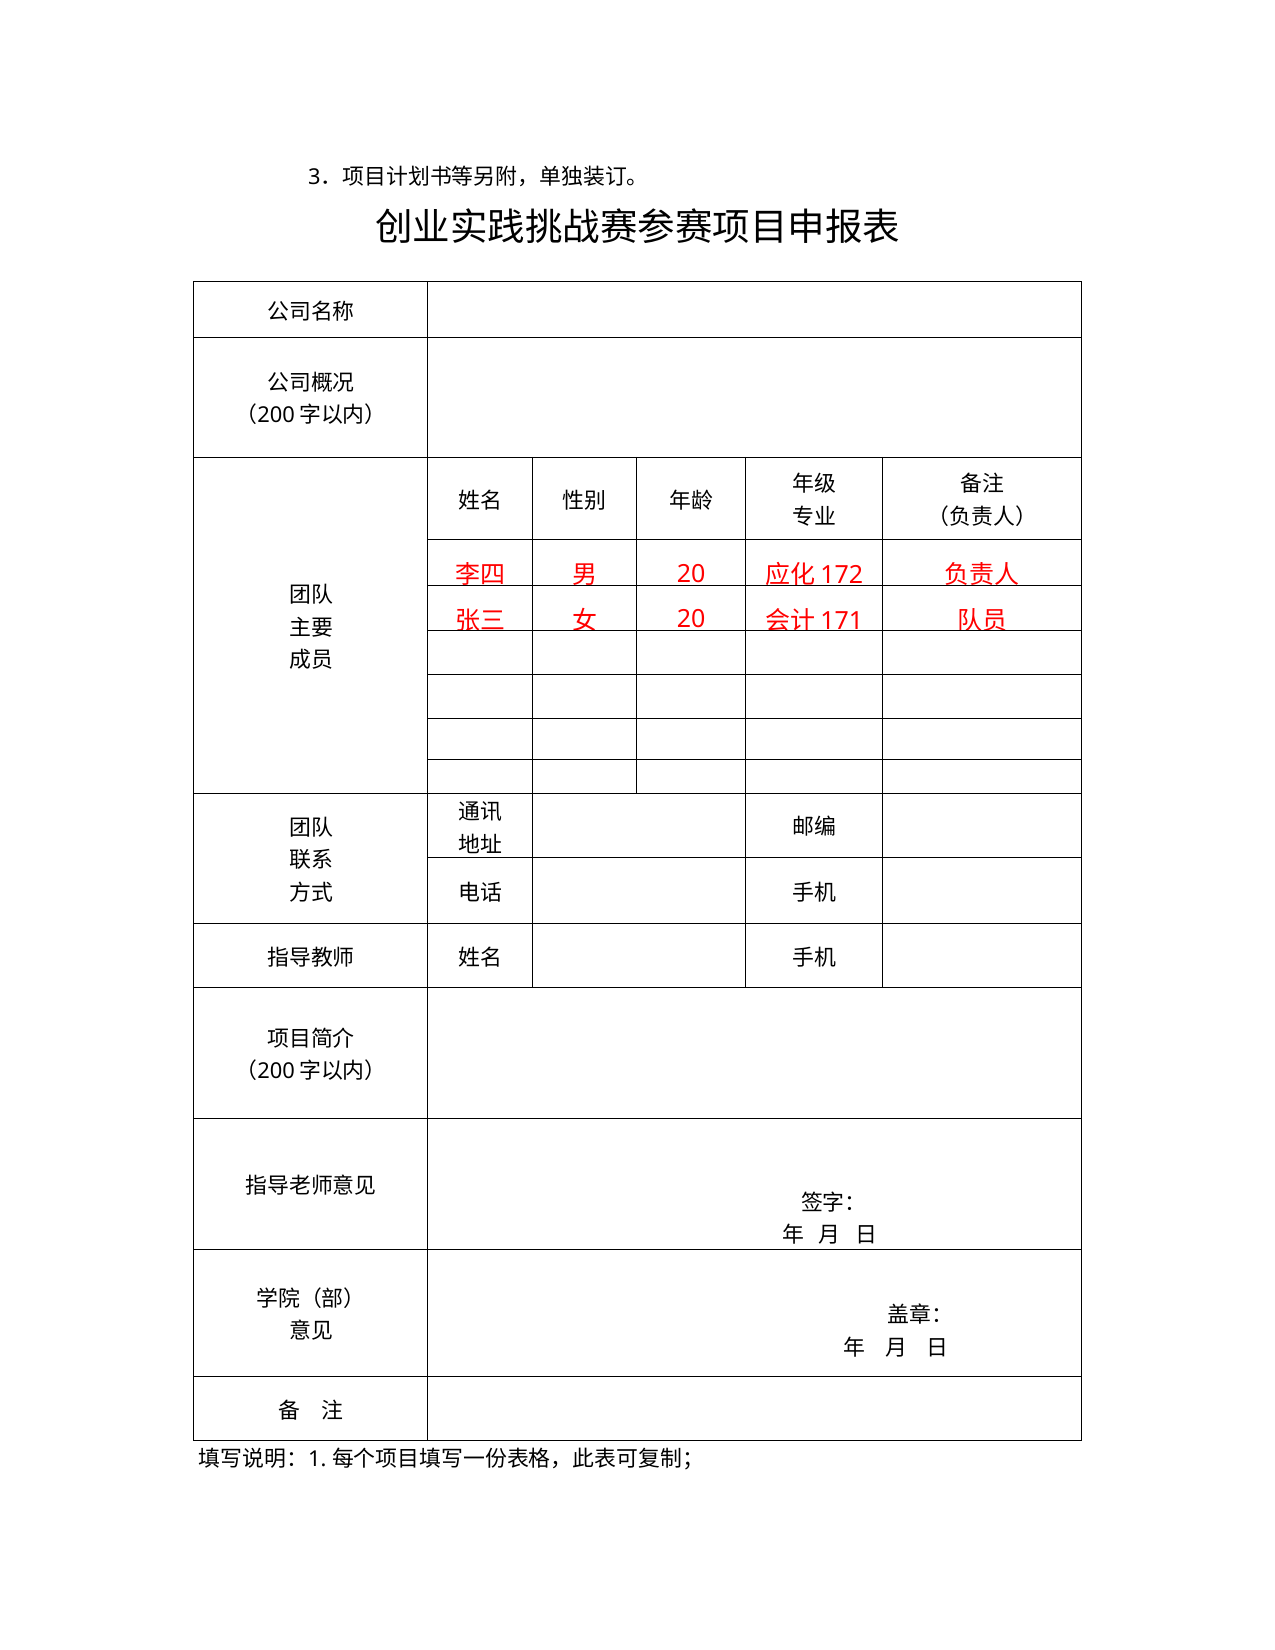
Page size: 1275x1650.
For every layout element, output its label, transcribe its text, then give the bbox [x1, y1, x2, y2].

table_cell 20 [637, 586, 745, 629]
table_cell [746, 719, 882, 759]
table_cell [637, 675, 745, 718]
table_cell 女 [533, 586, 636, 629]
table_cell 负责人 [883, 540, 1081, 585]
table_cell 盖章： 年 月 日 [428, 1250, 1081, 1376]
table_cell 签字： 年 月 日 [428, 1119, 1081, 1249]
table_cell 20 [637, 540, 745, 585]
table_cell [428, 675, 532, 718]
table_cell 学院（部） 意见 [194, 1250, 427, 1376]
table_cell 性别 [533, 458, 636, 539]
table_cell 公司概况 （200字以内） [194, 338, 427, 457]
table_cell [637, 719, 745, 759]
table_cell 姓名 [428, 458, 532, 539]
table_cell 手机 [746, 858, 882, 923]
table_cell [883, 631, 1081, 674]
table_cell 指导教师 [194, 924, 427, 987]
table_cell [428, 719, 532, 759]
table_cell 应化172 [746, 540, 882, 585]
table_cell 备 注 [194, 1377, 427, 1440]
table_header 公司名称 [194, 282, 427, 337]
table_cell 备注 （负责人） [883, 458, 1081, 539]
table_cell [746, 631, 882, 674]
table_cell 会计171 [746, 586, 882, 629]
text 3．项目计划书等另附，单独装订。 [187, 159, 1087, 191]
table_cell [533, 858, 745, 923]
text 填写说明：1. 每个项目填写一份表格，此表可复制； [187, 1441, 1087, 1473]
table_cell 年级 专业 [746, 458, 882, 539]
table_cell [883, 675, 1081, 718]
table_cell [637, 631, 745, 674]
table_cell 团队 主要 成员 [194, 458, 427, 793]
table_cell 男 [533, 540, 636, 585]
table_cell [428, 760, 532, 793]
table_cell [883, 794, 1081, 857]
table_cell 姓名 [428, 924, 532, 987]
table_cell 队员 [883, 586, 1081, 629]
table_cell [428, 988, 1081, 1118]
table_cell 张三 [428, 586, 532, 629]
table_cell [533, 760, 636, 793]
table_cell [533, 631, 636, 674]
table_cell 团队 联系 方式 [194, 794, 427, 923]
table_cell [883, 760, 1081, 793]
table_cell [428, 631, 532, 674]
table_cell 年龄 [637, 458, 745, 539]
table_cell 项目简介 （200字以内） [194, 988, 427, 1118]
table_cell 电话 [428, 858, 532, 923]
table_cell [637, 760, 745, 793]
table_cell [883, 858, 1081, 923]
table_cell [428, 338, 1081, 457]
table_cell [533, 924, 745, 987]
table_cell [533, 794, 745, 857]
text 创业实践挑战赛参赛项目申报表 [187, 191, 1087, 256]
table_cell [428, 1377, 1081, 1440]
table_cell [746, 760, 882, 793]
table_cell 通讯 地址 [428, 794, 532, 857]
table_header [428, 282, 1081, 337]
table_cell 邮编 [746, 794, 882, 857]
table_cell [746, 675, 882, 718]
table_cell [883, 719, 1081, 759]
table_cell [533, 719, 636, 759]
table_cell [533, 675, 636, 718]
table_cell 李四 [428, 540, 532, 585]
table_cell 手机 [746, 924, 882, 987]
table_cell 指导老师意见 [194, 1119, 427, 1249]
table_cell [883, 924, 1081, 987]
